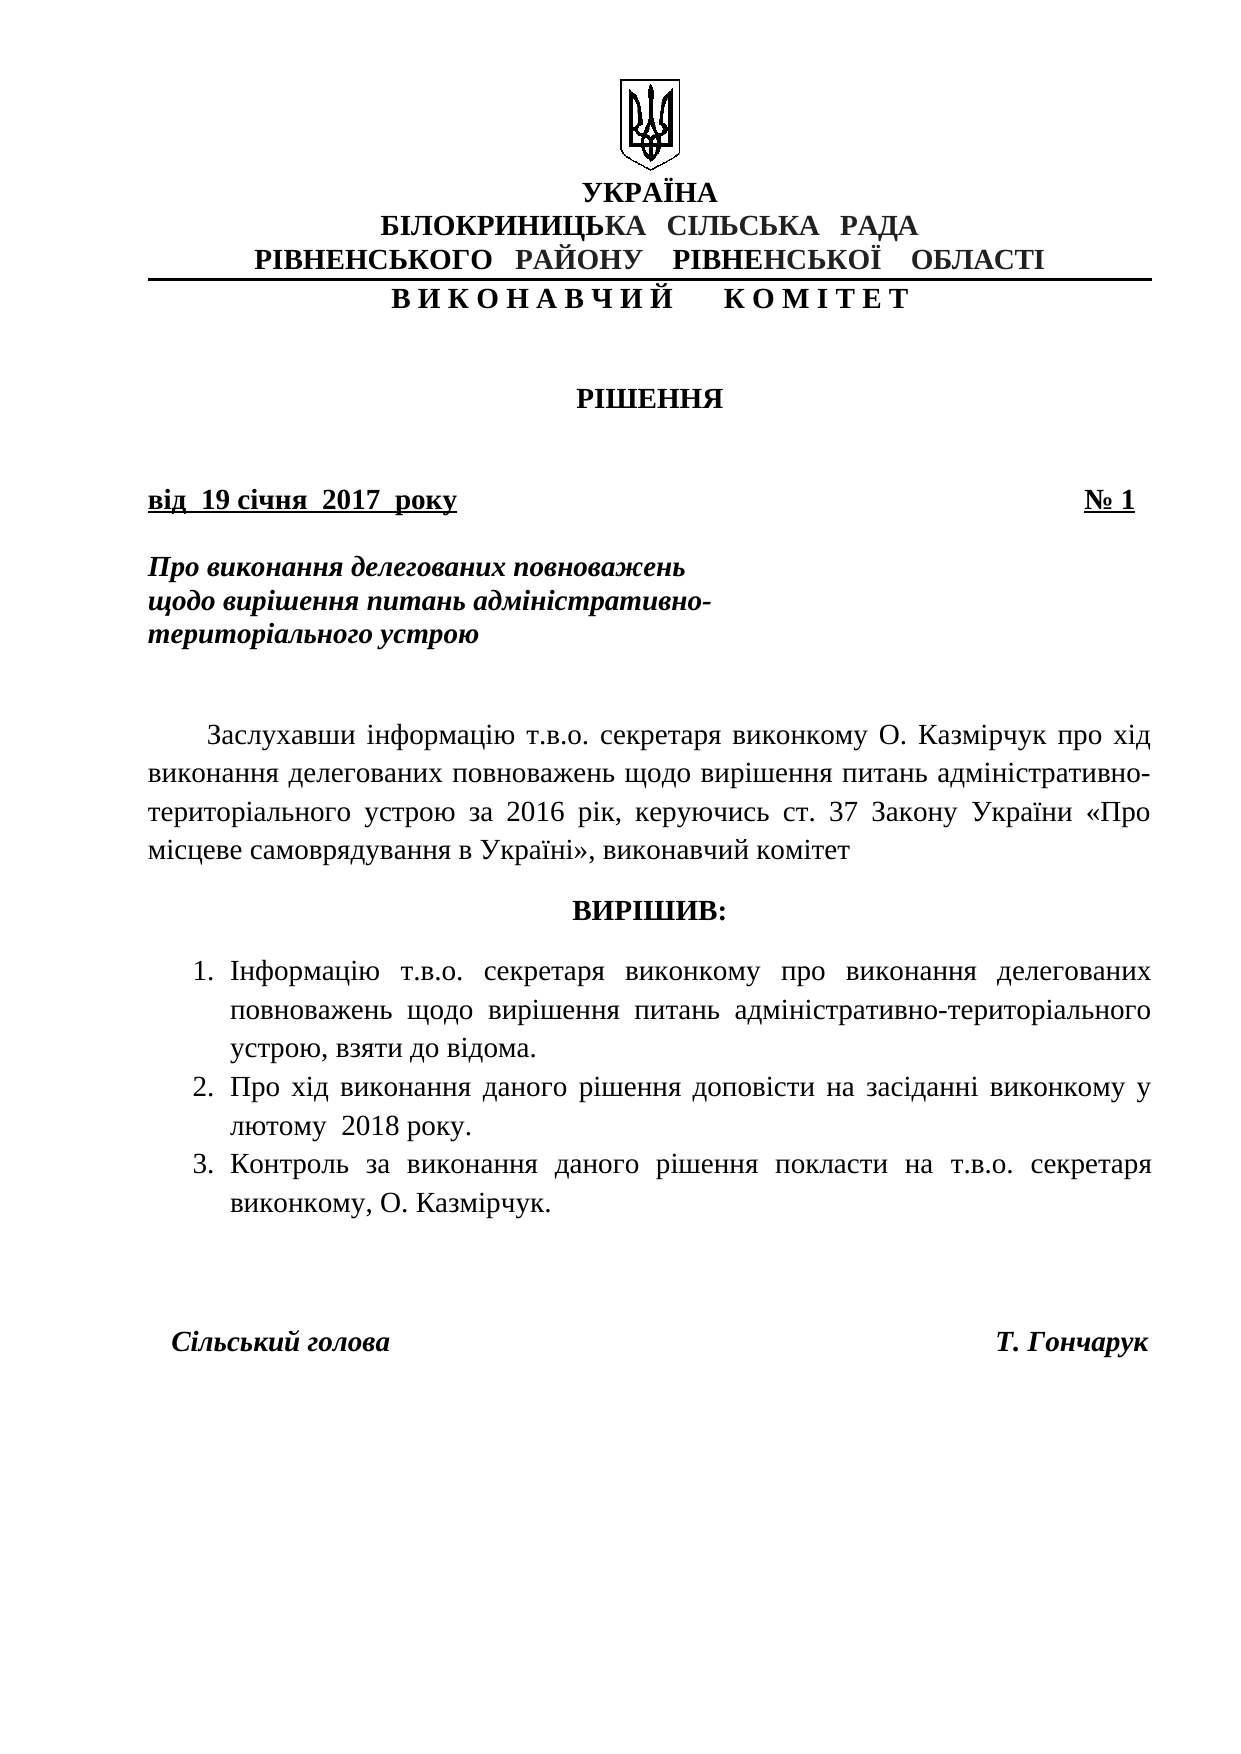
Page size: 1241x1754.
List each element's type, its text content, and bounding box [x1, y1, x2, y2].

text щодо вирішення питань адміністративно- [148, 583, 1152, 616]
text ВИРІШИВ: [148, 893, 1152, 927]
text Білокриницька сільська рада [148, 208, 1152, 242]
list Про хід виконання даного рішення доповісти на засіданні виконкому у лютому 2018 року. [192, 1069, 1152, 1141]
text територіального устрою [148, 616, 1152, 650]
text Заслухавши інформацію т.в.о. секретаря виконкому О. Казмірчук про хід виконання делегованих повноважень щодо вирішення питань адміністративно-територіального устрою за 2016 рік, керуючись ст. 37 Закону України «Про місцеве самоврядування в Україні», виконавчий комітет [148, 717, 1152, 866]
text РІШЕННЯ [148, 381, 1152, 415]
list Інформацію т.в.о. секретаря виконкому про виконання делегованих повноважень щодо вирішення питань адміністративно-територіального устрою, взяти до відома. [192, 953, 1152, 1064]
text УКРАЇНА [148, 175, 1152, 208]
text Про виконання делегованих повноважень [148, 549, 1152, 583]
text Рівненського району Рівненської області [148, 242, 1152, 278]
text В И К О Н А В Ч И Й К О М І Т Е Т [148, 281, 1152, 314]
list Контроль за виконання даного рішення покласти на т.в.о. секретаря виконкому, О. Казмірчук. [192, 1146, 1152, 1218]
text Сільський голова Т. Гончарук [171, 1324, 1152, 1357]
text від 19 січня 2017 року № 1 [148, 482, 1152, 516]
